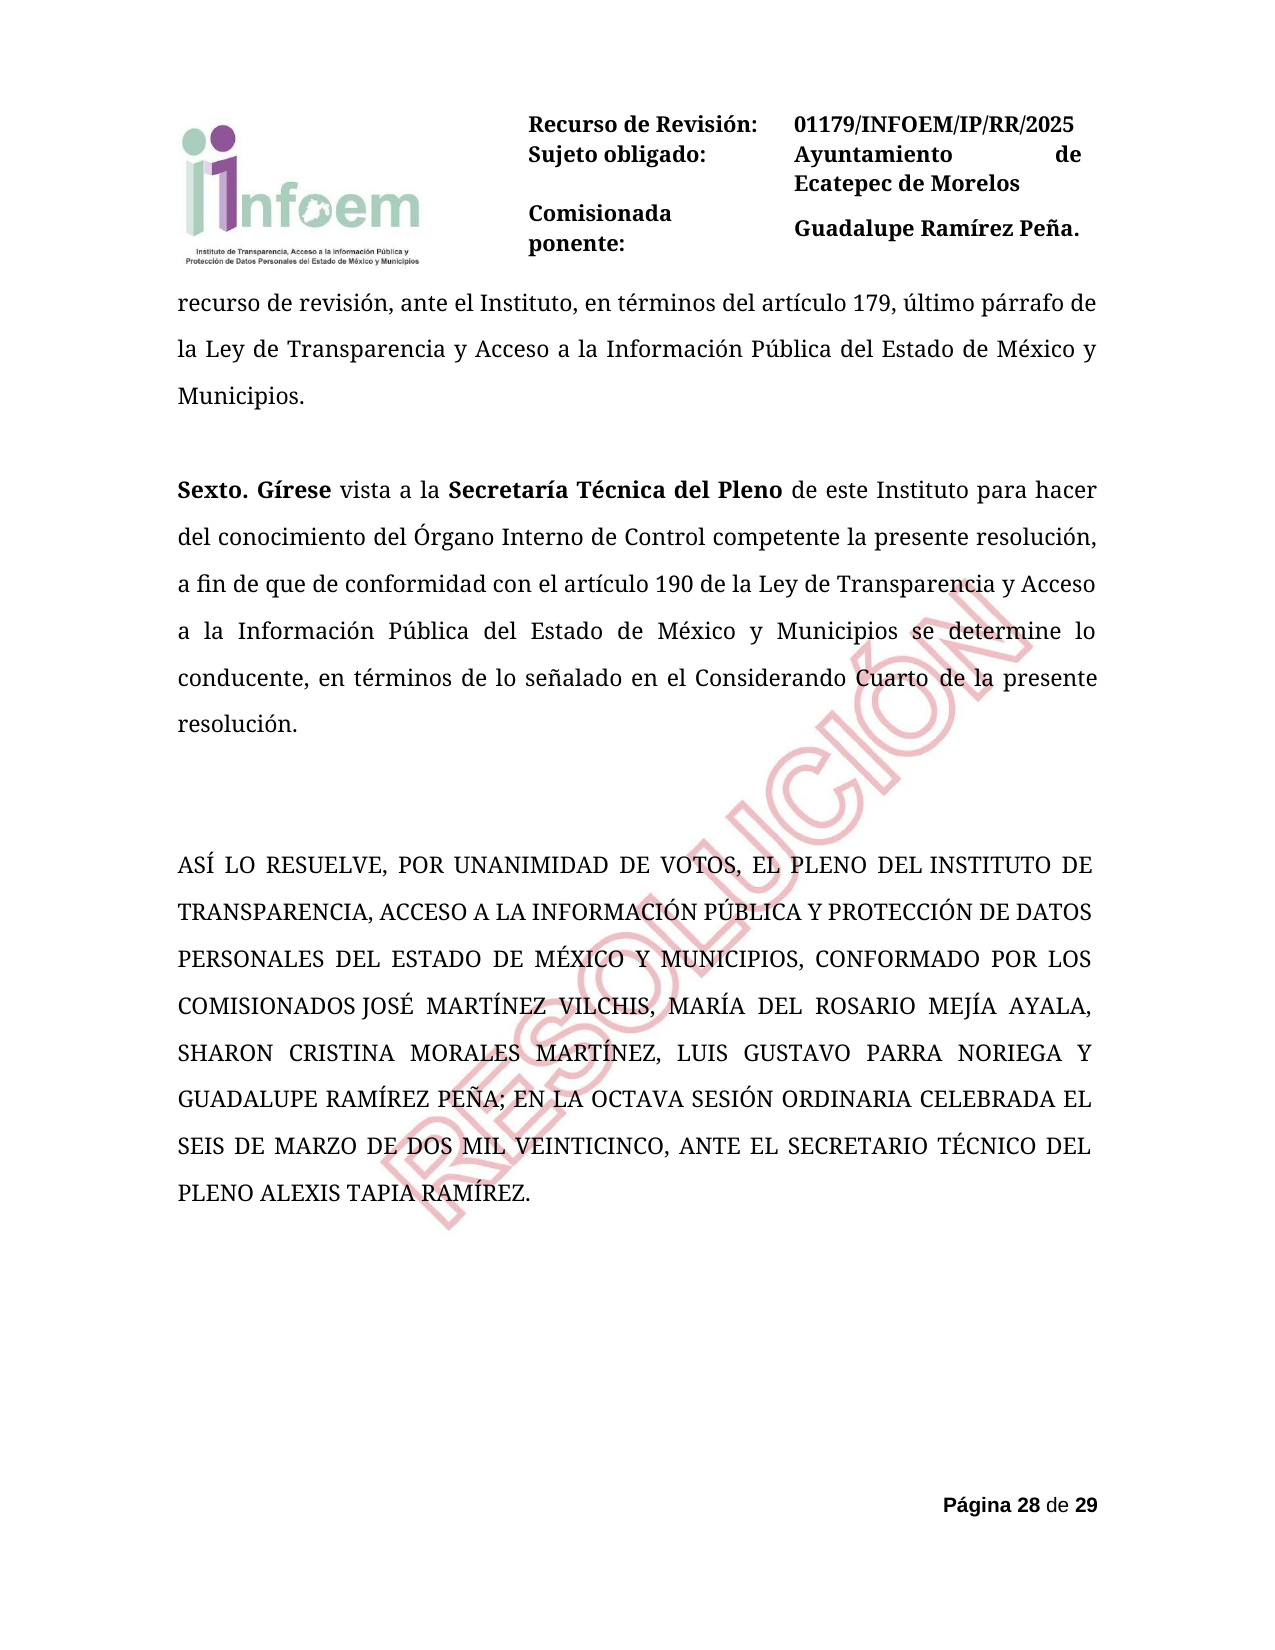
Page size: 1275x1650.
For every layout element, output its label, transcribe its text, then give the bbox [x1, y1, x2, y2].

picture [64, 65, 1275, 1650]
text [177, 287, 1098, 412]
text ASÍ LO RESUELVE, POR UNANIMIDAD DE VOTOS, EL PLENO DEL INSTITUTO DE TRANSPARENCIA, ACCESO A LA INFORMACIÓN PÚBLICA Y PROTECCIÓN DE DATOS PERSONALES DEL ESTADO DE MÉXICO Y MUNICIPIOS, CONFORMADO POR LOS COMISIONADOS JOSÉ MARTÍNEZ VILCHIS, MARÍA DEL ROSARIO MEJÍA AYALA, SHARON CRISTINA MORALES MARTÍNEZ, LUIS GUSTAVO PARRA NORIEGA Y GUADALUPE RAMÍREZ PEÑA; EN LA OCTAVA SESIÓN ORDINARIA CELEBRADA EL SEIS DE MARZO DE DOS MIL VEINTICINCO, ANTE EL SECRETARIO TÉCNICO DEL PLENO ALEXIS TAPIA RAMÍREZ. [177, 849, 1093, 1208]
text Sexto. Gírese vista a la Secretaría Técnica del Pleno de este Instituto para hacer del conocimiento del Órgano Interno de Control competente la presente resolución, a fin de que de conformidad con el artículo 190 de la Ley de Transparencia y Acceso a la Información Pública del Estado de México y Municipios se determine lo conducente, en términos de lo señalado en el Considerando Cuarto de la presente resolución. [177, 474, 1098, 740]
